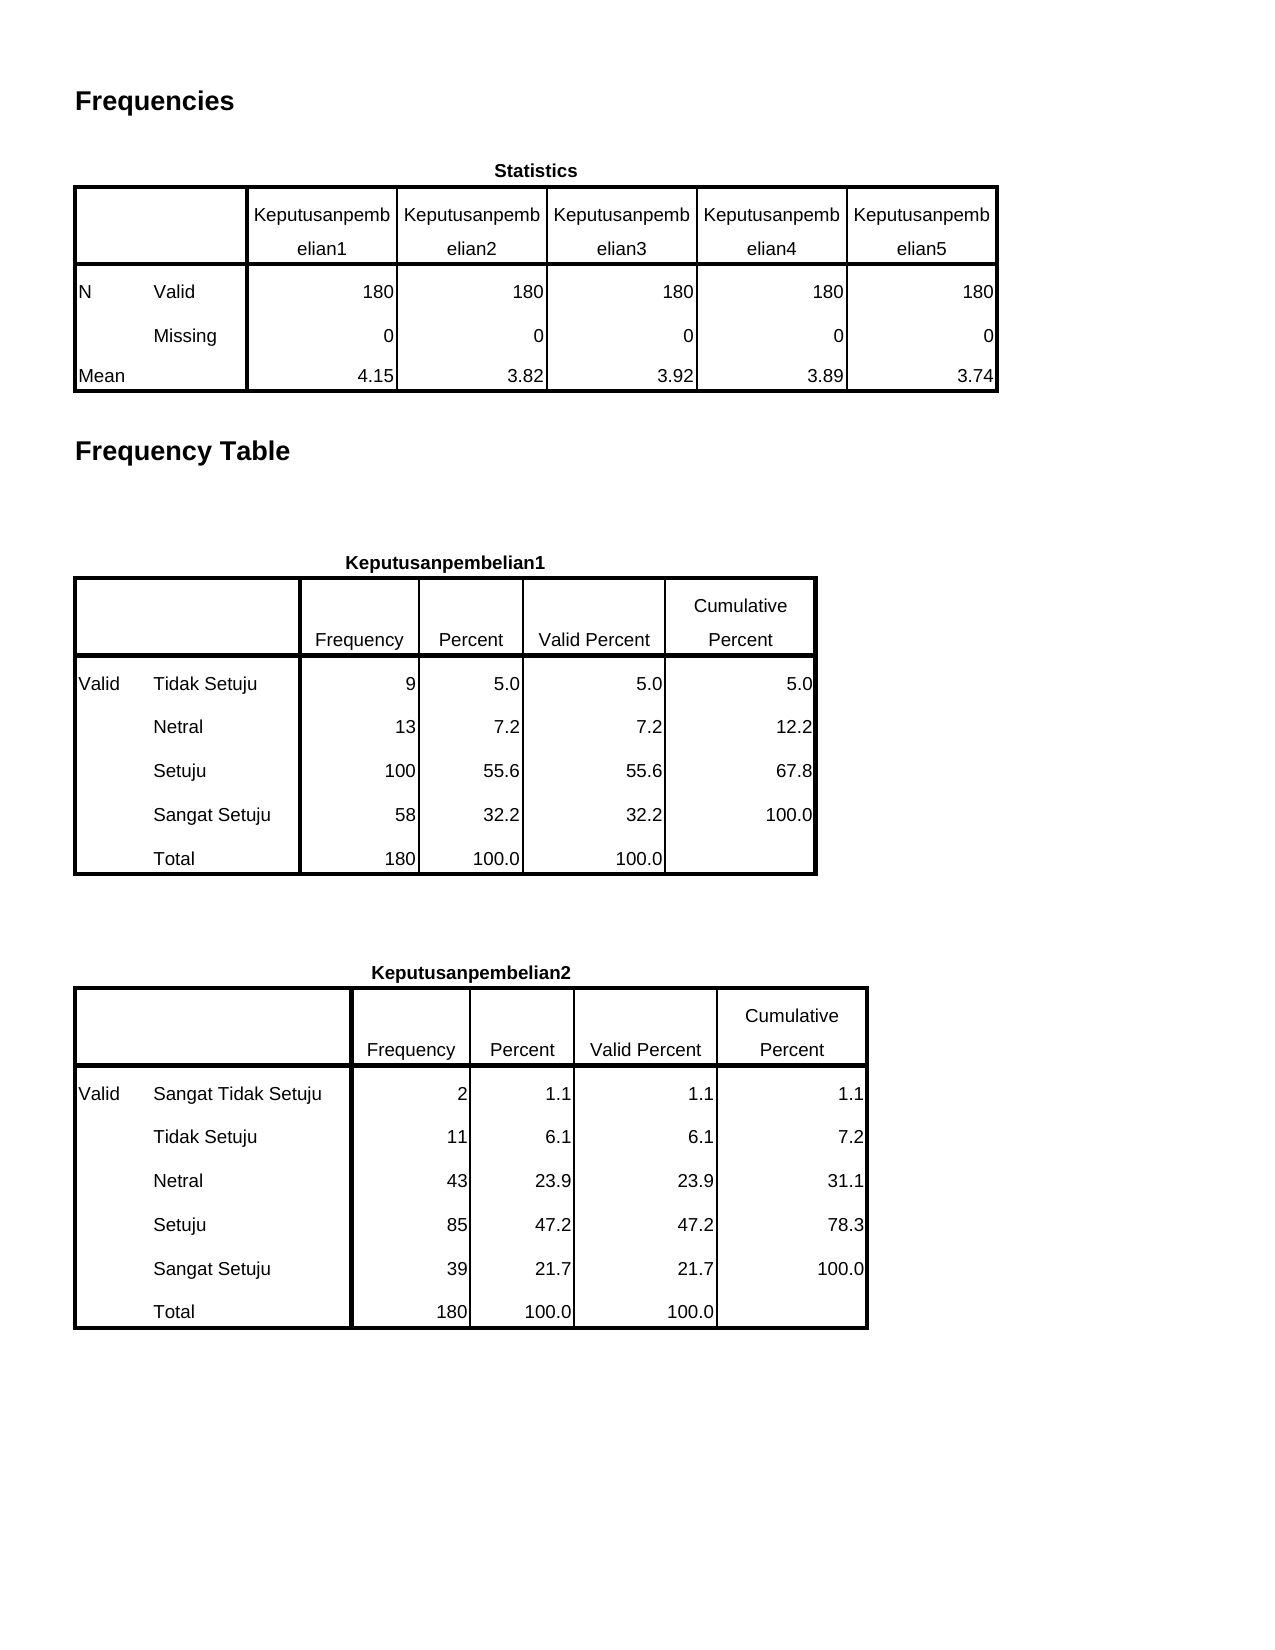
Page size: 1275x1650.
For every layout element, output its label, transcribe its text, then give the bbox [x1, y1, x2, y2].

table_cell 67.8 [666, 741, 813, 784]
table_cell 100.0 [718, 1238, 865, 1282]
table_cell 100.0 [666, 785, 813, 828]
table_cell 1.1 [718, 1068, 865, 1107]
table_cell 78.3 [718, 1195, 865, 1238]
table_cell 31.1 [718, 1151, 865, 1194]
table_cell 12.2 [666, 697, 813, 741]
table_cell 0 [398, 306, 546, 349]
table_cell 6.1 [575, 1107, 716, 1151]
table_cell 3.74 [848, 350, 995, 389]
table_cell Mean [77, 350, 245, 389]
table_cell 180 [698, 266, 846, 306]
table_cell 6.1 [471, 1107, 573, 1151]
table_cell 21.7 [471, 1238, 573, 1282]
table_cell Valid [77, 1068, 150, 1326]
table_cell 100 [302, 741, 418, 784]
table_cell Setuju [150, 741, 298, 784]
table_cell 58 [302, 785, 418, 828]
table_cell 180 [249, 266, 396, 306]
table_cell 100.0 [575, 1282, 716, 1326]
table_cell 39 [354, 1238, 469, 1282]
table_cell 5.0 [420, 658, 522, 697]
table_cell 1.1 [471, 1068, 573, 1107]
table_cell 100.0 [420, 828, 522, 872]
table_cell [150, 580, 298, 653]
table_cell 3.92 [548, 350, 696, 389]
table_cell Keputusanpembelian5 [848, 189, 995, 262]
table_cell Keputusanpembelian4 [698, 189, 846, 262]
table_cell Missing [150, 306, 245, 349]
table_cell 4.15 [249, 350, 396, 389]
table_cell 13 [302, 697, 418, 741]
table_cell Sangat Setuju [150, 785, 298, 828]
table_cell 0 [548, 306, 696, 349]
table_cell Tidak Setuju [150, 1107, 349, 1151]
table_cell Valid [77, 658, 150, 872]
table_cell Valid Percent [575, 990, 716, 1063]
table_header Keputusanpembelian2 [75, 947, 867, 986]
table_cell Percent [420, 580, 522, 653]
table_cell [718, 1282, 865, 1326]
table_cell 11 [354, 1107, 469, 1151]
text Frequencies [75, 75, 1200, 117]
table_cell Total [150, 1282, 349, 1326]
table_cell 5.0 [524, 658, 664, 697]
table_cell 23.9 [471, 1151, 573, 1194]
table_cell 0 [698, 306, 846, 349]
table_cell 55.6 [420, 741, 522, 784]
table_cell 180 [302, 828, 418, 872]
table_cell 7.2 [420, 697, 522, 741]
table_cell 7.2 [718, 1107, 865, 1151]
table_cell 47.2 [471, 1195, 573, 1238]
table_cell Frequency [302, 580, 418, 653]
table_cell Percent [471, 990, 573, 1063]
table_header Keputusanpembelian1 [75, 537, 815, 576]
table_cell Valid [150, 266, 245, 306]
table_cell Keputusanpembelian1 [249, 189, 396, 262]
table_cell Valid Percent [524, 580, 664, 653]
table_cell 100.0 [471, 1282, 573, 1326]
table_cell 9 [302, 658, 418, 697]
table_cell 23.9 [575, 1151, 716, 1194]
table_cell 180 [548, 266, 696, 306]
table_cell Netral [150, 697, 298, 741]
table_cell 0 [249, 306, 396, 349]
table_cell 32.2 [420, 785, 522, 828]
table_cell Setuju [150, 1195, 349, 1238]
table_cell [77, 580, 150, 653]
table_cell [77, 189, 150, 262]
table_cell 180 [848, 266, 995, 306]
table_cell Netral [150, 1151, 349, 1194]
table_cell 21.7 [575, 1238, 716, 1282]
table_cell Total [150, 828, 298, 872]
table_cell 1.1 [575, 1068, 716, 1107]
table_cell Keputusanpembelian3 [548, 189, 696, 262]
table_header Statistics [75, 145, 997, 185]
table_cell [666, 828, 813, 872]
table_cell [150, 990, 349, 1063]
table_cell Frequency [354, 990, 469, 1063]
table_cell 7.2 [524, 697, 664, 741]
table_cell Cumulative Percent [718, 990, 865, 1063]
table_cell 180 [354, 1282, 469, 1326]
table_cell Keputusanpembelian2 [398, 189, 546, 262]
table_cell [77, 990, 150, 1063]
table_cell 55.6 [524, 741, 664, 784]
table_cell 5.0 [666, 658, 813, 697]
table_cell Tidak Setuju [150, 658, 298, 697]
table_cell Sangat Setuju [150, 1238, 349, 1282]
table_cell 180 [398, 266, 546, 306]
table_cell Cumulative Percent [666, 580, 813, 653]
table_cell 47.2 [575, 1195, 716, 1238]
table_cell 85 [354, 1195, 469, 1238]
table_cell 2 [354, 1068, 469, 1107]
table_cell 3.89 [698, 350, 846, 389]
table_cell 3.82 [398, 350, 546, 389]
table_cell 100.0 [524, 828, 664, 872]
table_cell Sangat Tidak Setuju [150, 1068, 349, 1107]
table_cell 43 [354, 1151, 469, 1194]
table_cell N [77, 266, 150, 349]
table_cell 0 [848, 306, 995, 349]
text Frequency Table [75, 424, 1200, 466]
table_cell [150, 189, 245, 262]
table_cell 32.2 [524, 785, 664, 828]
